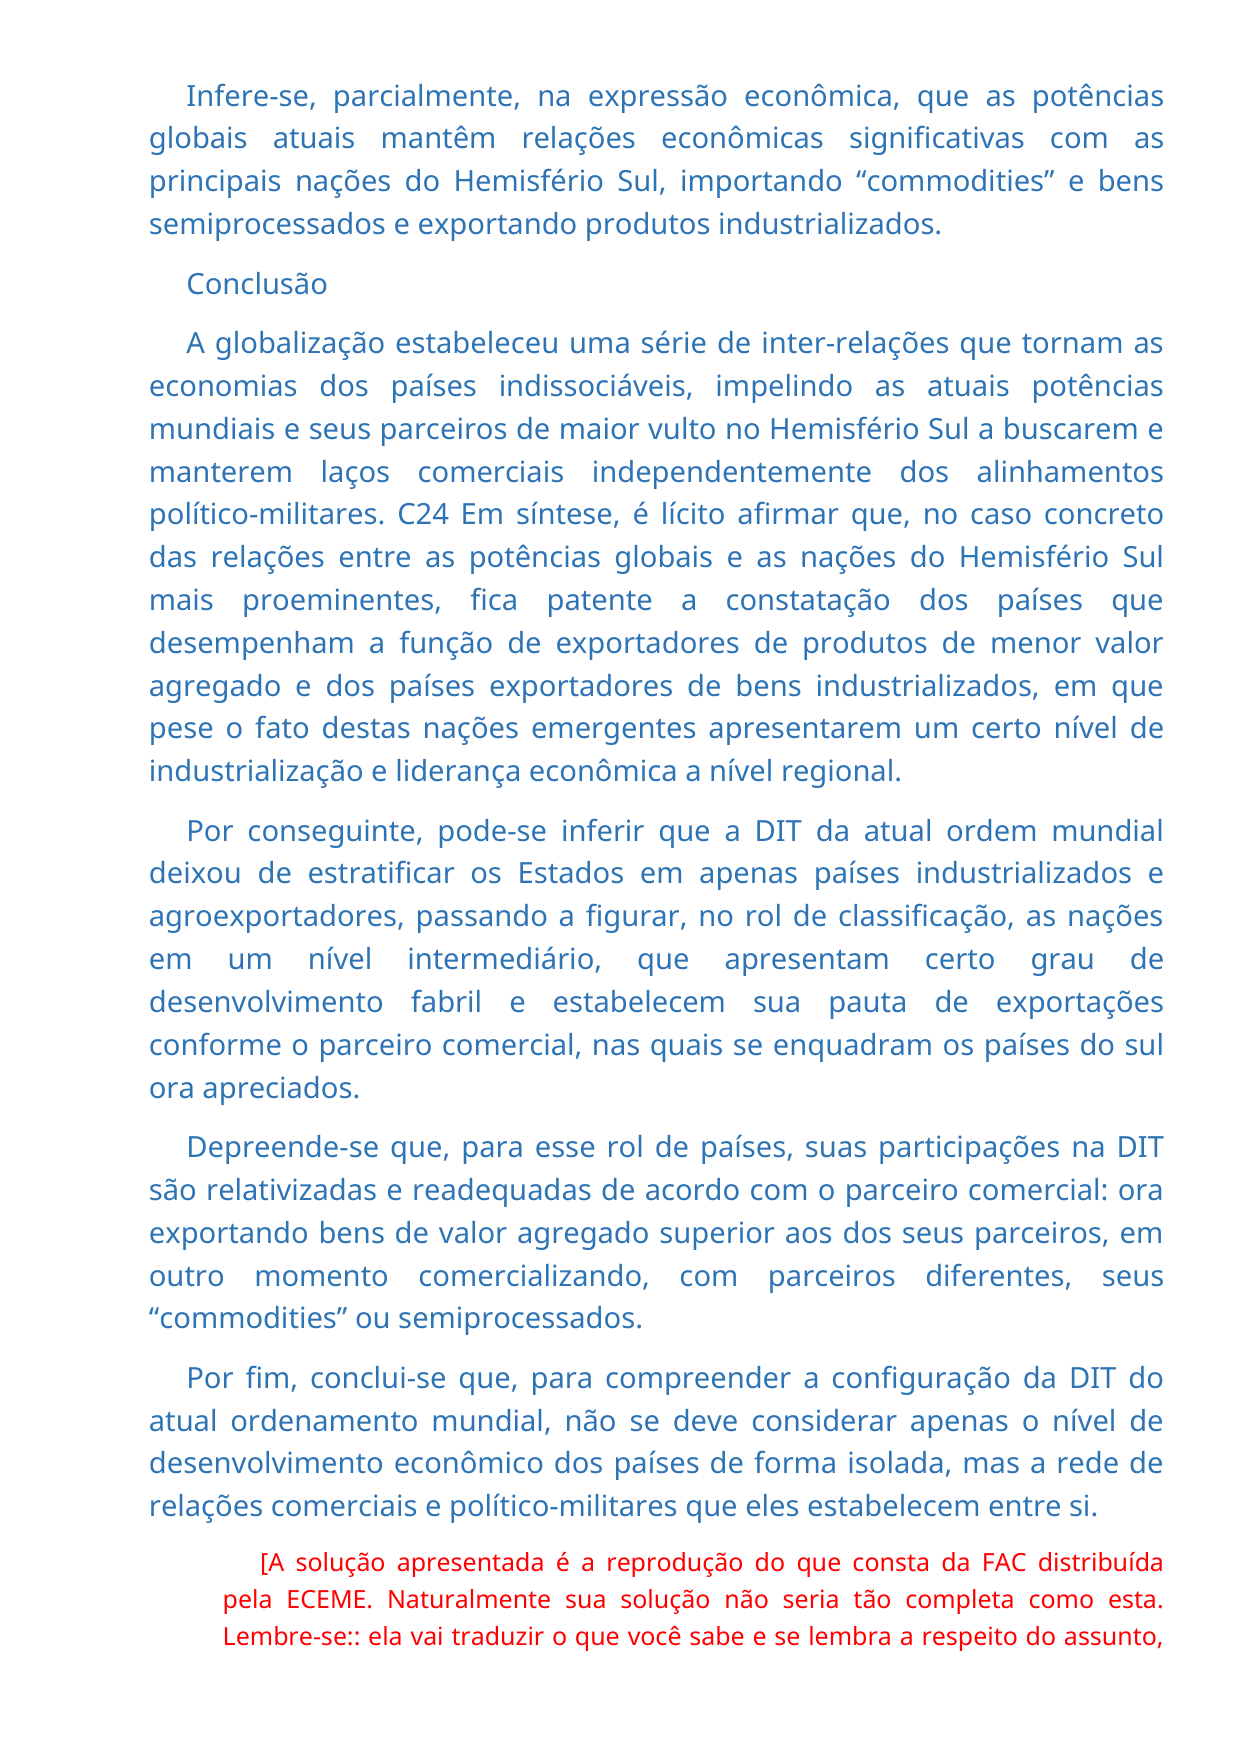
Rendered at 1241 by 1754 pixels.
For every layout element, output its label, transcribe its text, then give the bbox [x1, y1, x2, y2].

text A globalização estabeleceu uma série de inter-relações que tornam as economias dos países indissociáveis, impelindo as atuais potências mundiais e seus parceiros de maior vulto no Hemisfério Sul a buscarem e manterem laços comerciais independentemente dos alinhamentos político-militares. C24 Em síntese, é lícito afirmar que, no caso concreto das relações entre as potências globais e as nações do Hemisfério Sul mais proeminentes, fica patente a constatação dos países que desempenham a função de exportadores de produtos de menor valor agregado e dos países exportadores de bens industrializados, em que pese o fato destas nações emergentes apresentarem um certo nível de industrialização e liderança econômica a nível regional. [149, 322, 1165, 790]
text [222, 1545, 1165, 1653]
text Por conseguinte, pode-se inferir que a DIT da atual ordem mundial deixou de estratificar os Estados em apenas países industrializados e agroexportadores, passando a figurar, no rol de classificação, as nações em um nível intermediário, que apresentam certo grau de desenvolvimento fabril e estabelecem sua pauta de exportações conforme o parceiro comercial, nas quais se enquadram os países do sul ora apreciados. [149, 810, 1165, 1107]
text Conclusão [149, 263, 1165, 303]
text Infere-se, parcialmente, na expressão econômica, que as potências globais atuais mantêm relações econômicas significativas com as principais nações do Hemisfério Sul, importando “commodities” e bens semiprocessados e exportando produtos industrializados. [149, 75, 1165, 243]
text Depreende-se que, para esse rol de países, suas participações na DIT são relativizadas e readequadas de acordo com o parceiro comercial: ora exportando bens de valor agregado superior aos dos seus parceiros, em outro momento comercializando, com parceiros diferentes, seus “commodities” ou semiprocessados. [149, 1126, 1165, 1337]
text Por fim, conclui-se que, para compreender a configuração da DIT do atual ordenamento mundial, não se deve considerar apenas o nível de desenvolvimento econômico dos países de forma isolada, mas a rede de relações comerciais e político-militares que eles estabelecem entre si. [149, 1357, 1165, 1525]
